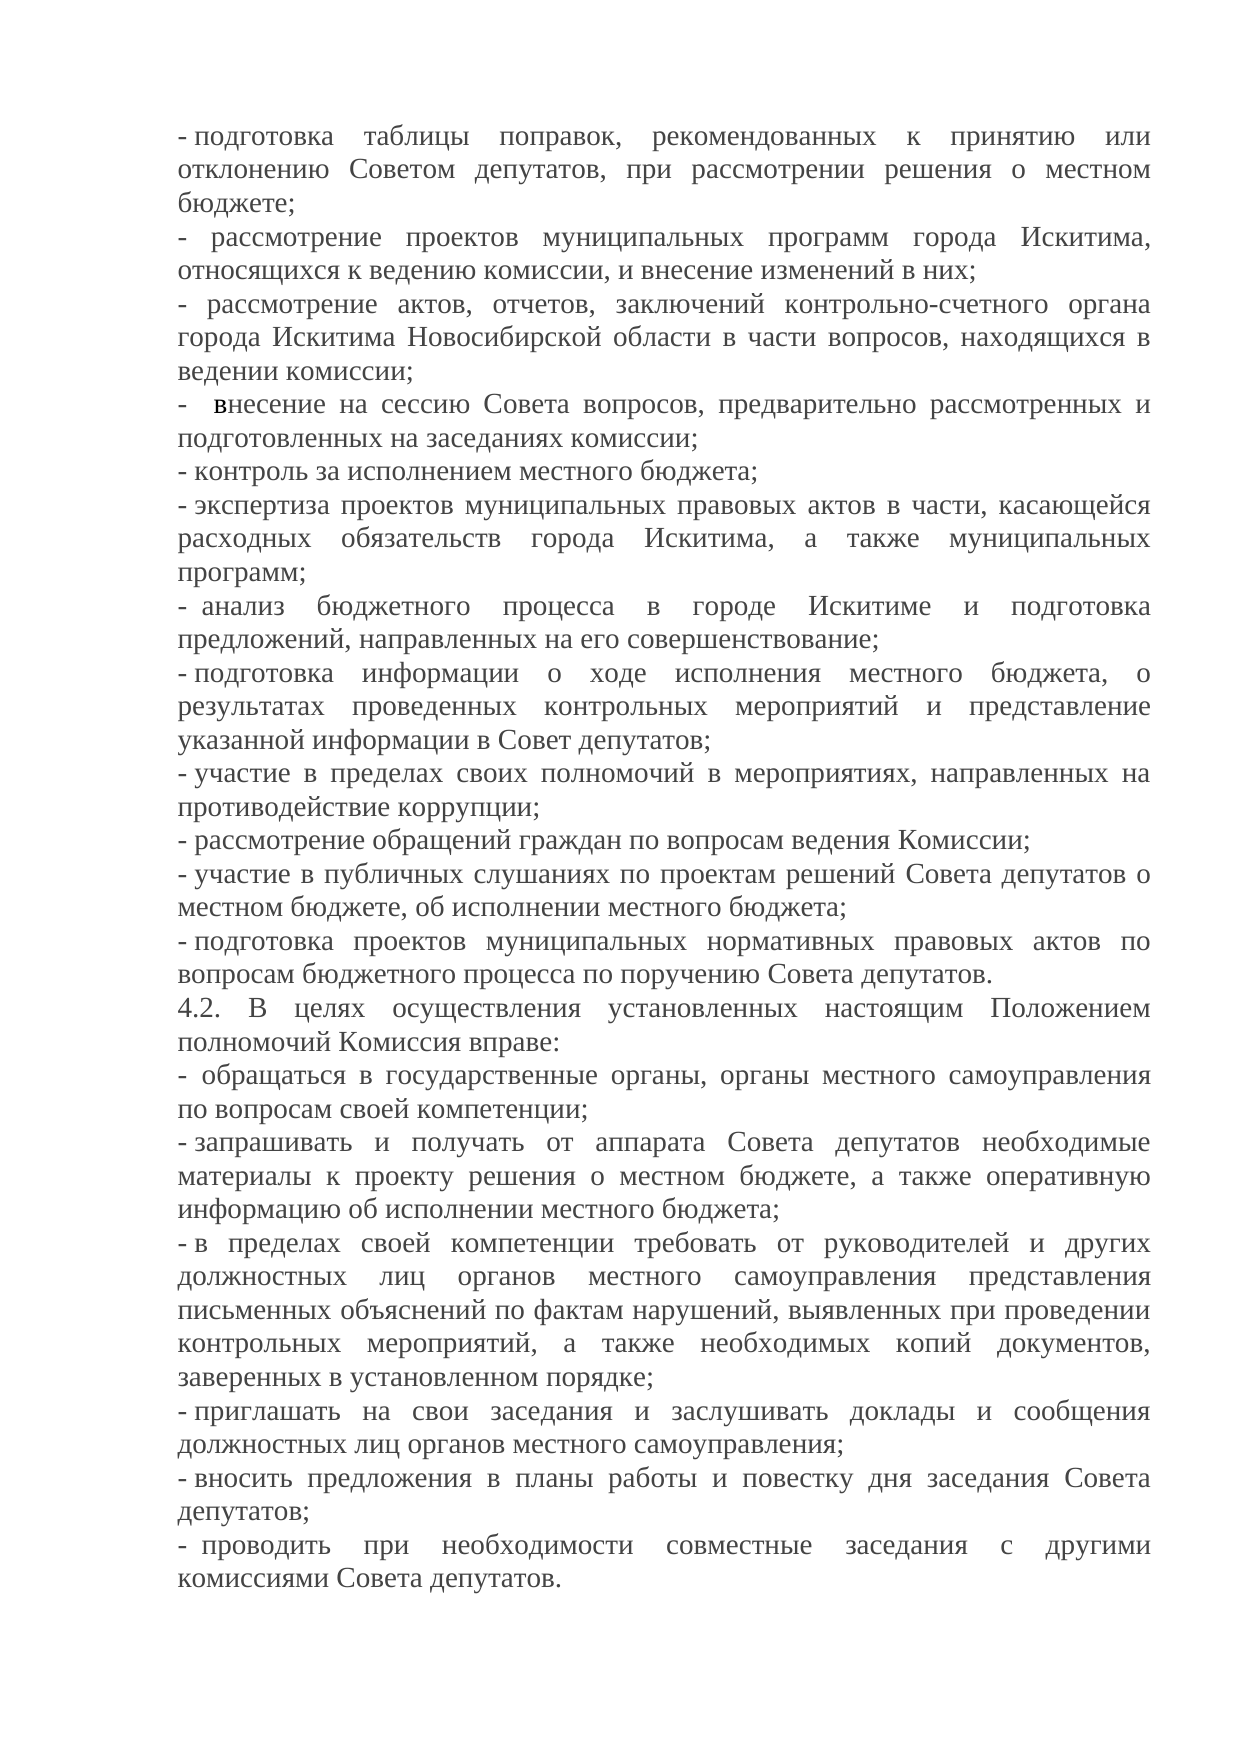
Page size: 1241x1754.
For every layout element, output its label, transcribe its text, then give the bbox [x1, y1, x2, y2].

text - обращаться в государственные органы, органы местного самоуправления по вопросам своей компетенции; [177, 1057, 1152, 1124]
text - запрашивать и получать от аппарата Совета депутатов необходимые материалы к проекту решения о местном бюджете, а также оперативную информацию об исполнении местного бюджета; [177, 1124, 1152, 1225]
text - подготовка информации о ходе исполнения местного бюджета, о результатах проведенных контрольных мероприятий и представление указанной информации в Совет депутатов; [177, 655, 1152, 755]
text - контроль за исполнением местного бюджета; [177, 453, 1152, 487]
text - вносить предложения в планы работы и повестку дня заседания Совета депутатов; [177, 1460, 1152, 1527]
text - внесение на сессию Совета вопросов, предварительно рассмотренных и подготовленных на заседаниях комиссии; [177, 386, 1152, 453]
text - рассмотрение обращений граждан по вопросам ведения Комиссии; [177, 822, 1152, 856]
text 4.2. В целях осуществления установленных настоящим Положением полномочий Комиссия вправе: [177, 990, 1152, 1057]
text - в пределах своей компетенции требовать от руководителей и других должностных лиц органов местного самоуправления представления письменных объяснений по фактам нарушений, выявленных при проведении контрольных мероприятий, а также необходимых копий документов, заверенных в установленном порядке; [177, 1225, 1152, 1393]
text - участие в пределах своих полномочий в мероприятиях, направленных на противодействие коррупции; [177, 755, 1152, 822]
text - участие в публичных слушаниях по проектам решений Совета депутатов о местном бюджете, об исполнении местного бюджета; [177, 856, 1152, 923]
text - экспертиза проектов муниципальных правовых актов в части, касающейся расходных обязательств города Искитима, а также муниципальных программ; [177, 487, 1152, 588]
text - анализ бюджетного процесса в городе Искитиме и подготовка предложений, направленных на его совершенствование; [177, 588, 1152, 655]
text - проводить при необходимости совместные заседания с другими комиссиями Совета депутатов. [177, 1527, 1152, 1594]
text - рассмотрение актов, отчетов, заключений контрольно-счетного органа города Искитима Новосибирской области в части вопросов, находящихся в ведении комиссии; [177, 286, 1152, 386]
text - рассмотрение проектов муниципальных программ города Искитима, относящихся к ведению комиссии, и внесение изменений в них; [177, 219, 1152, 286]
text - подготовка проектов муниципальных нормативных правовых актов по вопросам бюджетного процесса по поручению Совета депутатов. [177, 923, 1152, 990]
text - подготовка таблицы поправок, рекомендованных к принятию или отклонению Советом депутатов, при рассмотрении решения о местном бюджете; [177, 118, 1152, 219]
text - приглашать на свои заседания и заслушивать доклады и сообщения должностных лиц органов местного самоуправления; [177, 1393, 1152, 1460]
